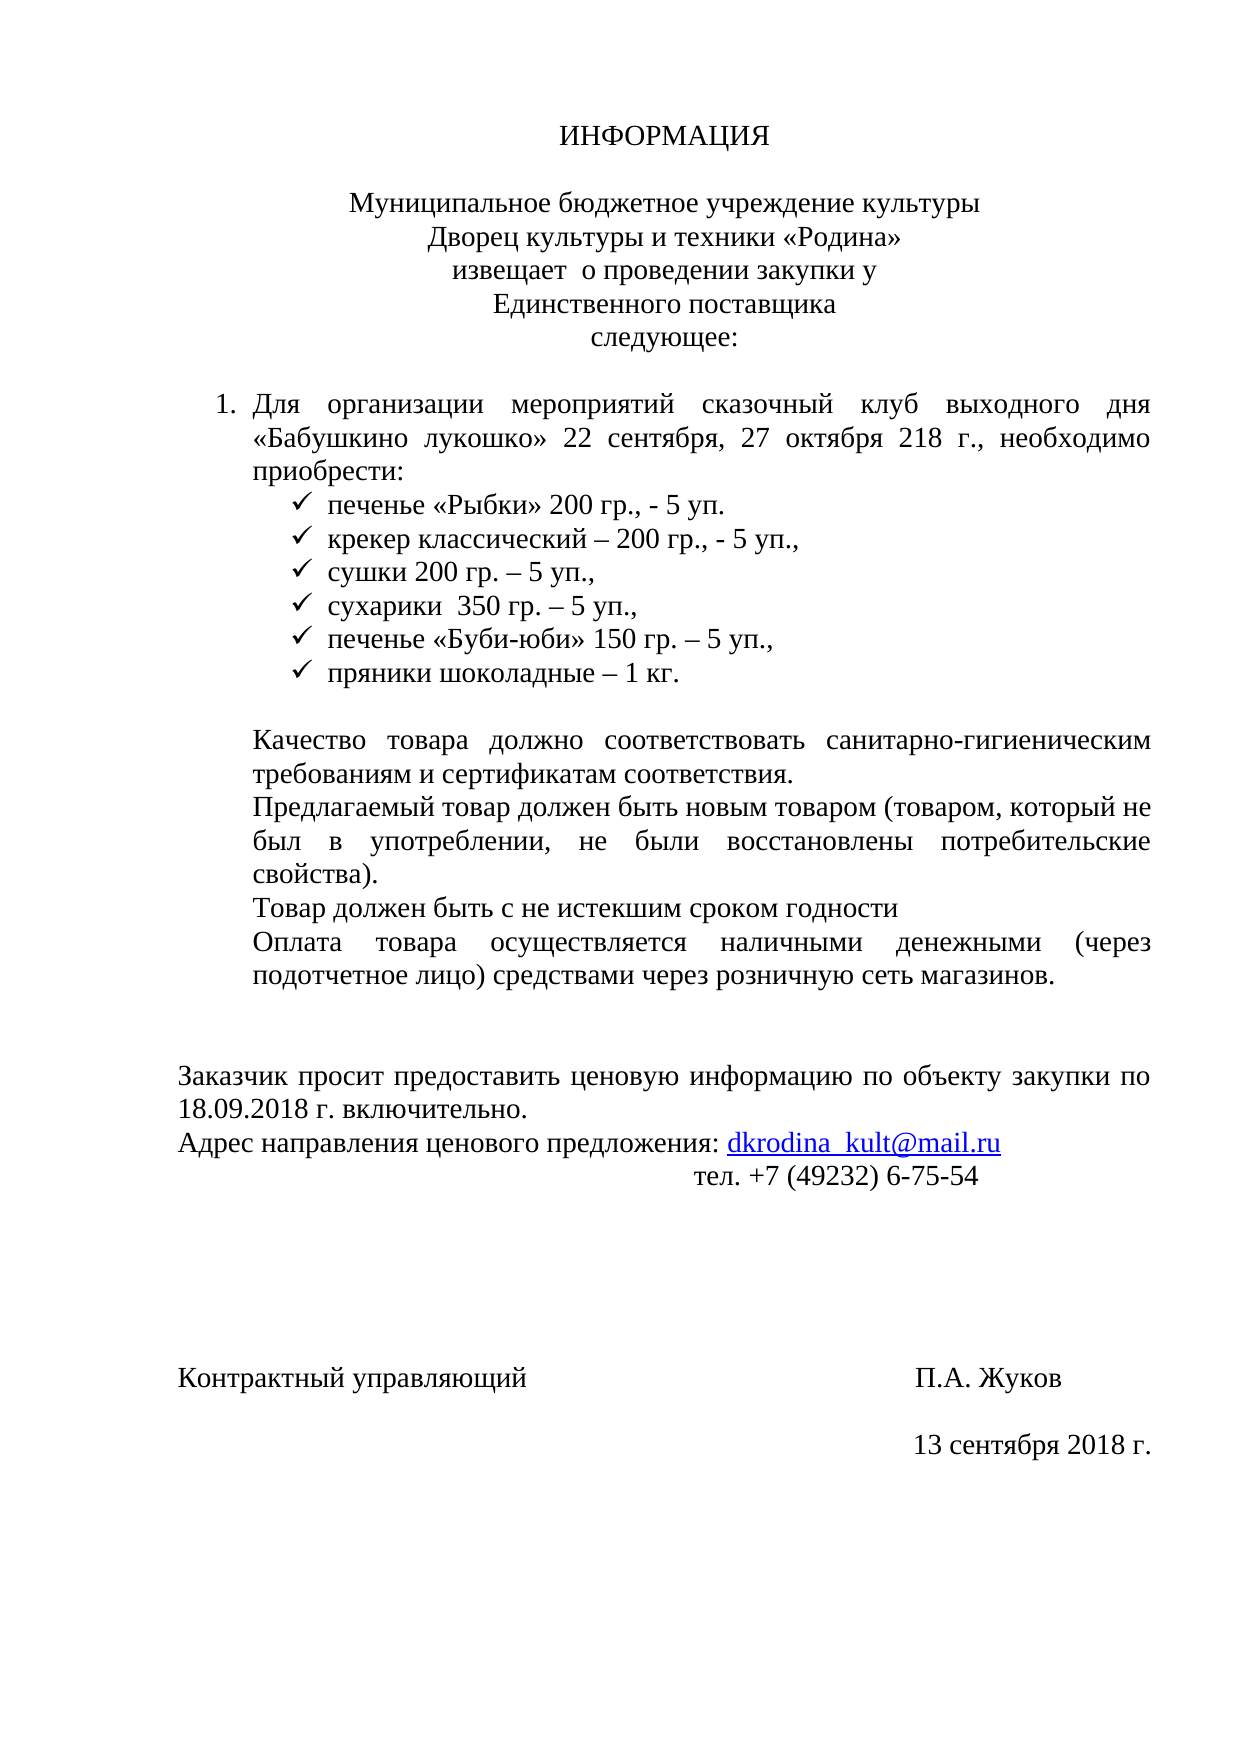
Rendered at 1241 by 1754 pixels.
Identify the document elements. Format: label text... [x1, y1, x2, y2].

list Для организации мероприятий сказочный клуб выходного дня «Бабушкино лукошко» 22 сентября, 27 октября 218 г., необходимо приобрести: [215, 386, 1152, 487]
list сушки 200 гр. – 5 уп., [290, 554, 1152, 588]
text тел. +7 (49232) 6-75-54 [177, 1158, 1152, 1192]
text Муниципальное бюджетное учреждение культуры [177, 185, 1152, 219]
text Контрактный управляющий П.А. Жуков [177, 1360, 1152, 1393]
list печенье «Рыбки» 200 гр., - 5 уп. [290, 487, 1152, 521]
text следующее: [177, 319, 1152, 353]
text Оплата товара осуществляется наличными денежными (через подотчетное лицо) средствами через розничную сеть магазинов. [252, 924, 1152, 991]
list крекер классический – 200 гр., - 5 уп., [290, 521, 1152, 554]
list сухарики 350 гр. – 5 уп., [290, 588, 1152, 622]
text Единственного поставщика [177, 286, 1152, 319]
list пряники шоколадные – 1 кг. [290, 655, 1152, 689]
text ИНФОРМАЦИЯ [177, 118, 1152, 152]
text Дворец культуры и техники «Родина» [177, 219, 1152, 252]
text Качество товара должно соответствовать санитарно-гигиеническим требованиям и сертификатам соответствия. [252, 722, 1152, 789]
list печенье «Буби-юби» 150 гр. – 5 уп., [290, 622, 1152, 655]
text Заказчик просит предоставить ценовую информацию по объекту закупки по 18.09.2018 г. включительно. [177, 1058, 1152, 1125]
text Предлагаемый товар должен быть новым товаром (товаром, который не был в употреблении, не были восстановлены потребительские свойства). [252, 789, 1152, 890]
text Товар должен быть с не истекшим сроком годности [252, 890, 1152, 924]
text 13 сентября 2018 г. [177, 1427, 1152, 1460]
text Адрес направления ценового предложения: dkrodina_kult@mail.ru [177, 1125, 1152, 1158]
text извещает о проведении закупки у [177, 252, 1152, 286]
